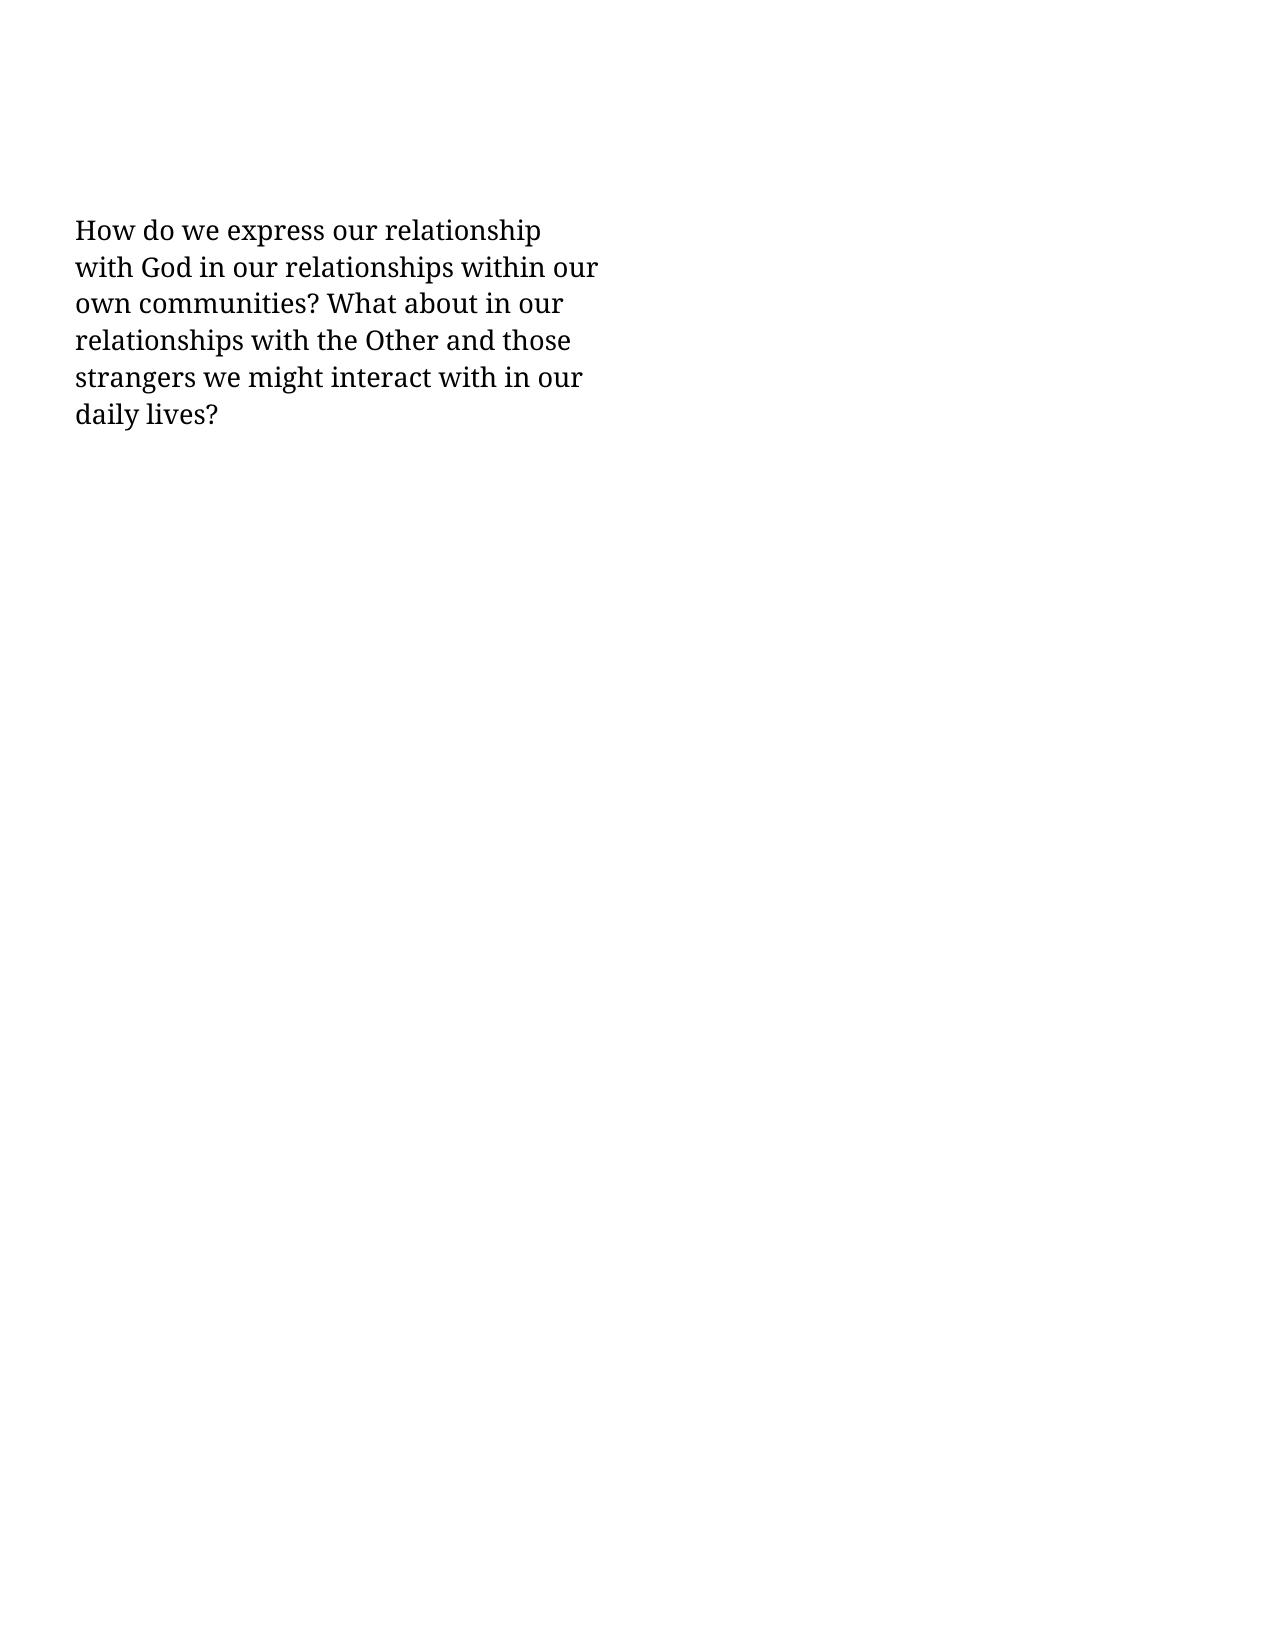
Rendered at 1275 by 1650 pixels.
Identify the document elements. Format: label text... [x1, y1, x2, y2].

text How do we express our relationship with God in our relationships within our own communities? What about in our relationships with the Other and those strangers we might interact with in our daily lives? [75, 211, 600, 432]
